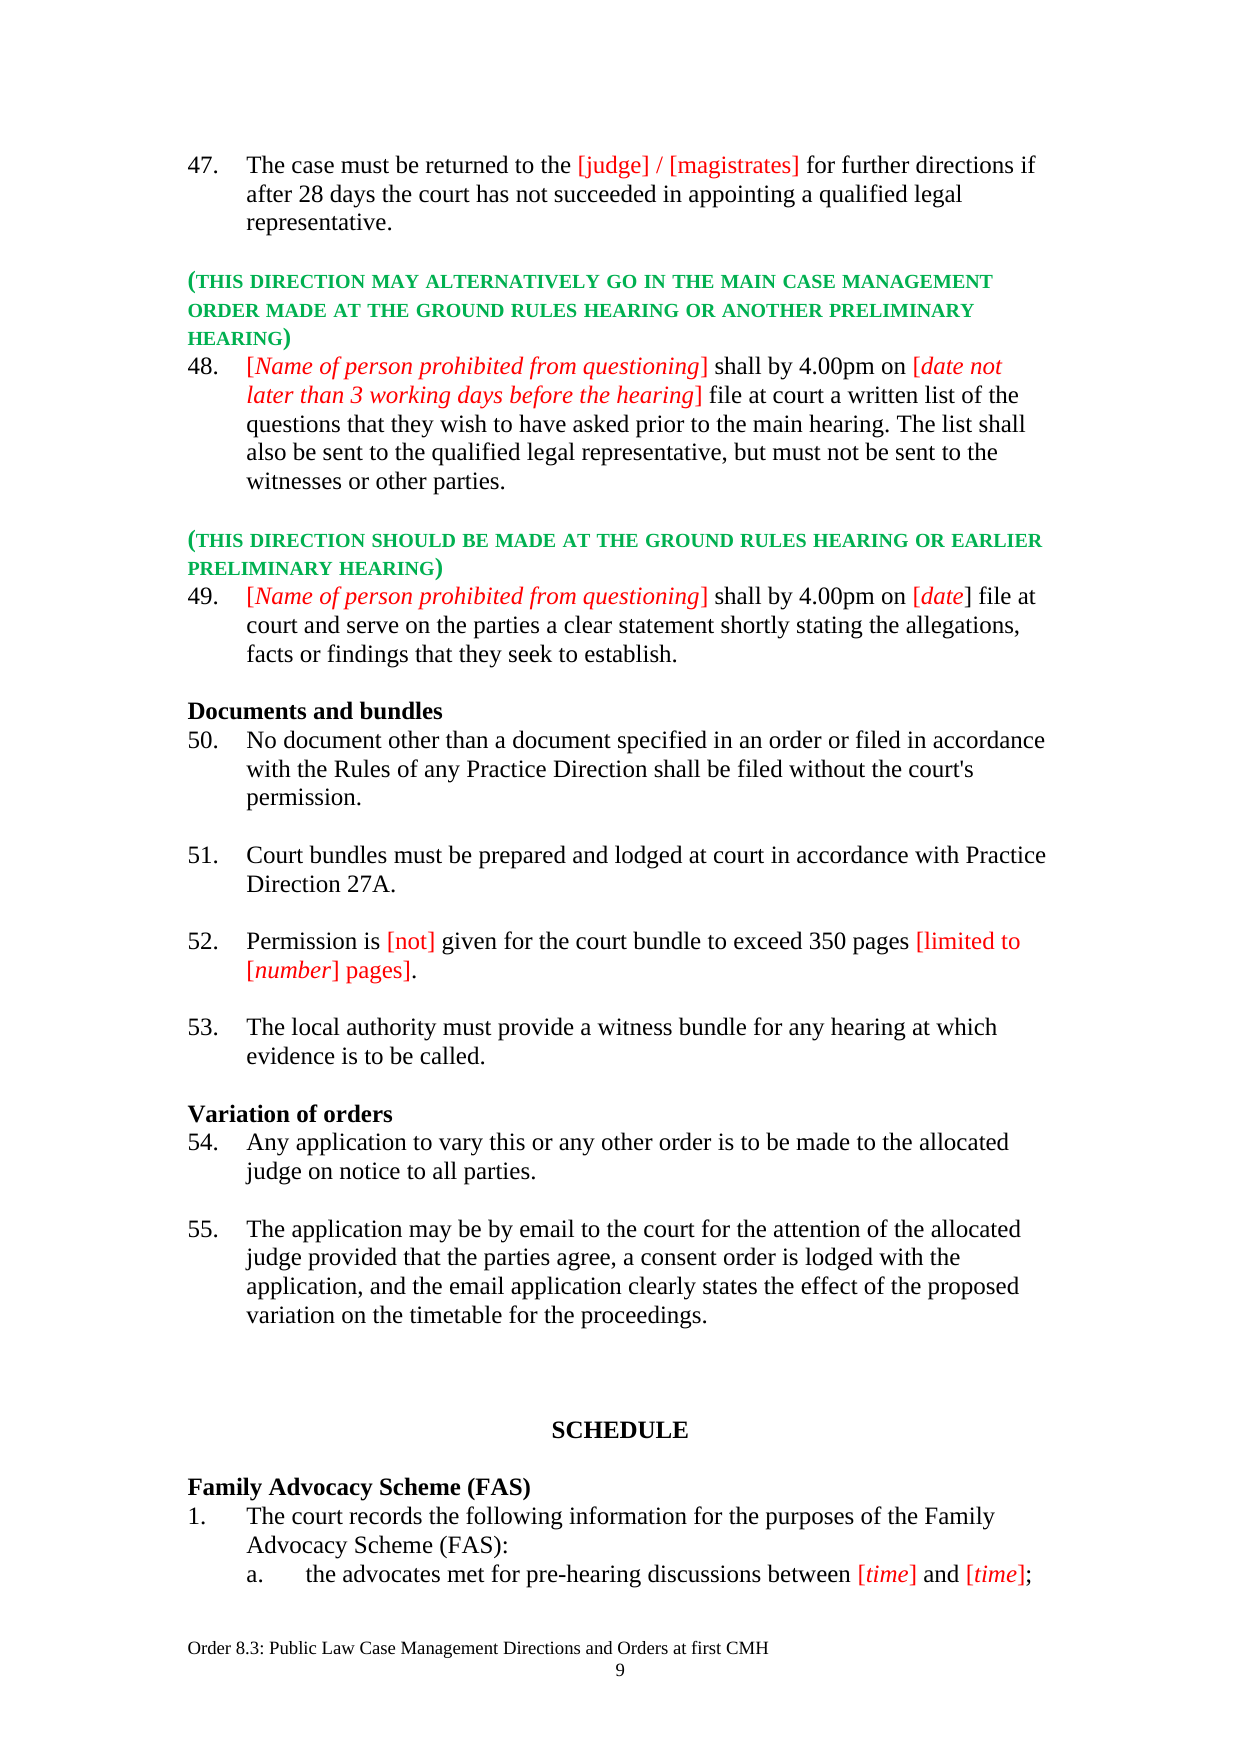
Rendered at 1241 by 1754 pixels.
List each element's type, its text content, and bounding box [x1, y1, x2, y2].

list [Name of person prohibited from questioning] shall by 4.00pm on [date not later than 3 working days before the hearing] file at court a written list of the questions that they wish to have asked prior to the main hearing. The list shall also be sent to the qualified legal representative, but must not be sent to the witnesses or other parties. [187, 351, 1053, 495]
list The court records the following information for the purposes of the Family Advocacy Scheme (FAS): [187, 1501, 1053, 1559]
list The application may be by email to the court for the attention of the allocated judge provided that the parties agree, a consent order is lodged with the application, and the email application clearly states the effect of the proposed variation on the timetable for the proceedings. [187, 1214, 1053, 1329]
text SCHEDULE [187, 1415, 1053, 1444]
text (this direction should be made at the ground rules hearing or earlier preliminary hearing) [187, 524, 1053, 581]
list [Name of person prohibited from questioning] shall by 4.00pm on [date] file at court and serve on the parties a clear statement shortly stating the allegations, facts or findings that they seek to establish. [187, 581, 1053, 667]
list Court bundles must be prepared and lodged at court in accordance with Practice Direction 27A. [187, 840, 1053, 897]
subtitle Documents and bundles [187, 696, 1053, 725]
list Permission is [not] given for the court bundle to exceed 350 pages [limited to [number] pages]. [187, 926, 1053, 984]
list No document other than a document specified in an order or filed in accordance with the Rules of any Practice Direction shall be filed without the court's permission. [187, 725, 1053, 811]
text (this direction may alternatively go in the main case management order made at the ground rules hearing or another preliminary hearing) [187, 265, 1053, 351]
subtitle Variation of orders [187, 1099, 1053, 1127]
list The local authority must provide a witness bundle for any hearing at which evidence is to be called. [187, 1012, 1053, 1070]
list the advocates met for pre-hearing discussions between [time] and [time]; [246, 1559, 1053, 1587]
subtitle Family Advocacy Scheme (FAS) [187, 1472, 1053, 1501]
list Any application to vary this or any other order is to be made to the allocated judge on notice to all parties. [187, 1127, 1053, 1185]
list The case must be returned to the [judge] / [magistrates] for further directions if after 28 days the court has not succeeded in appointing a qualified legal representative. [187, 150, 1053, 236]
